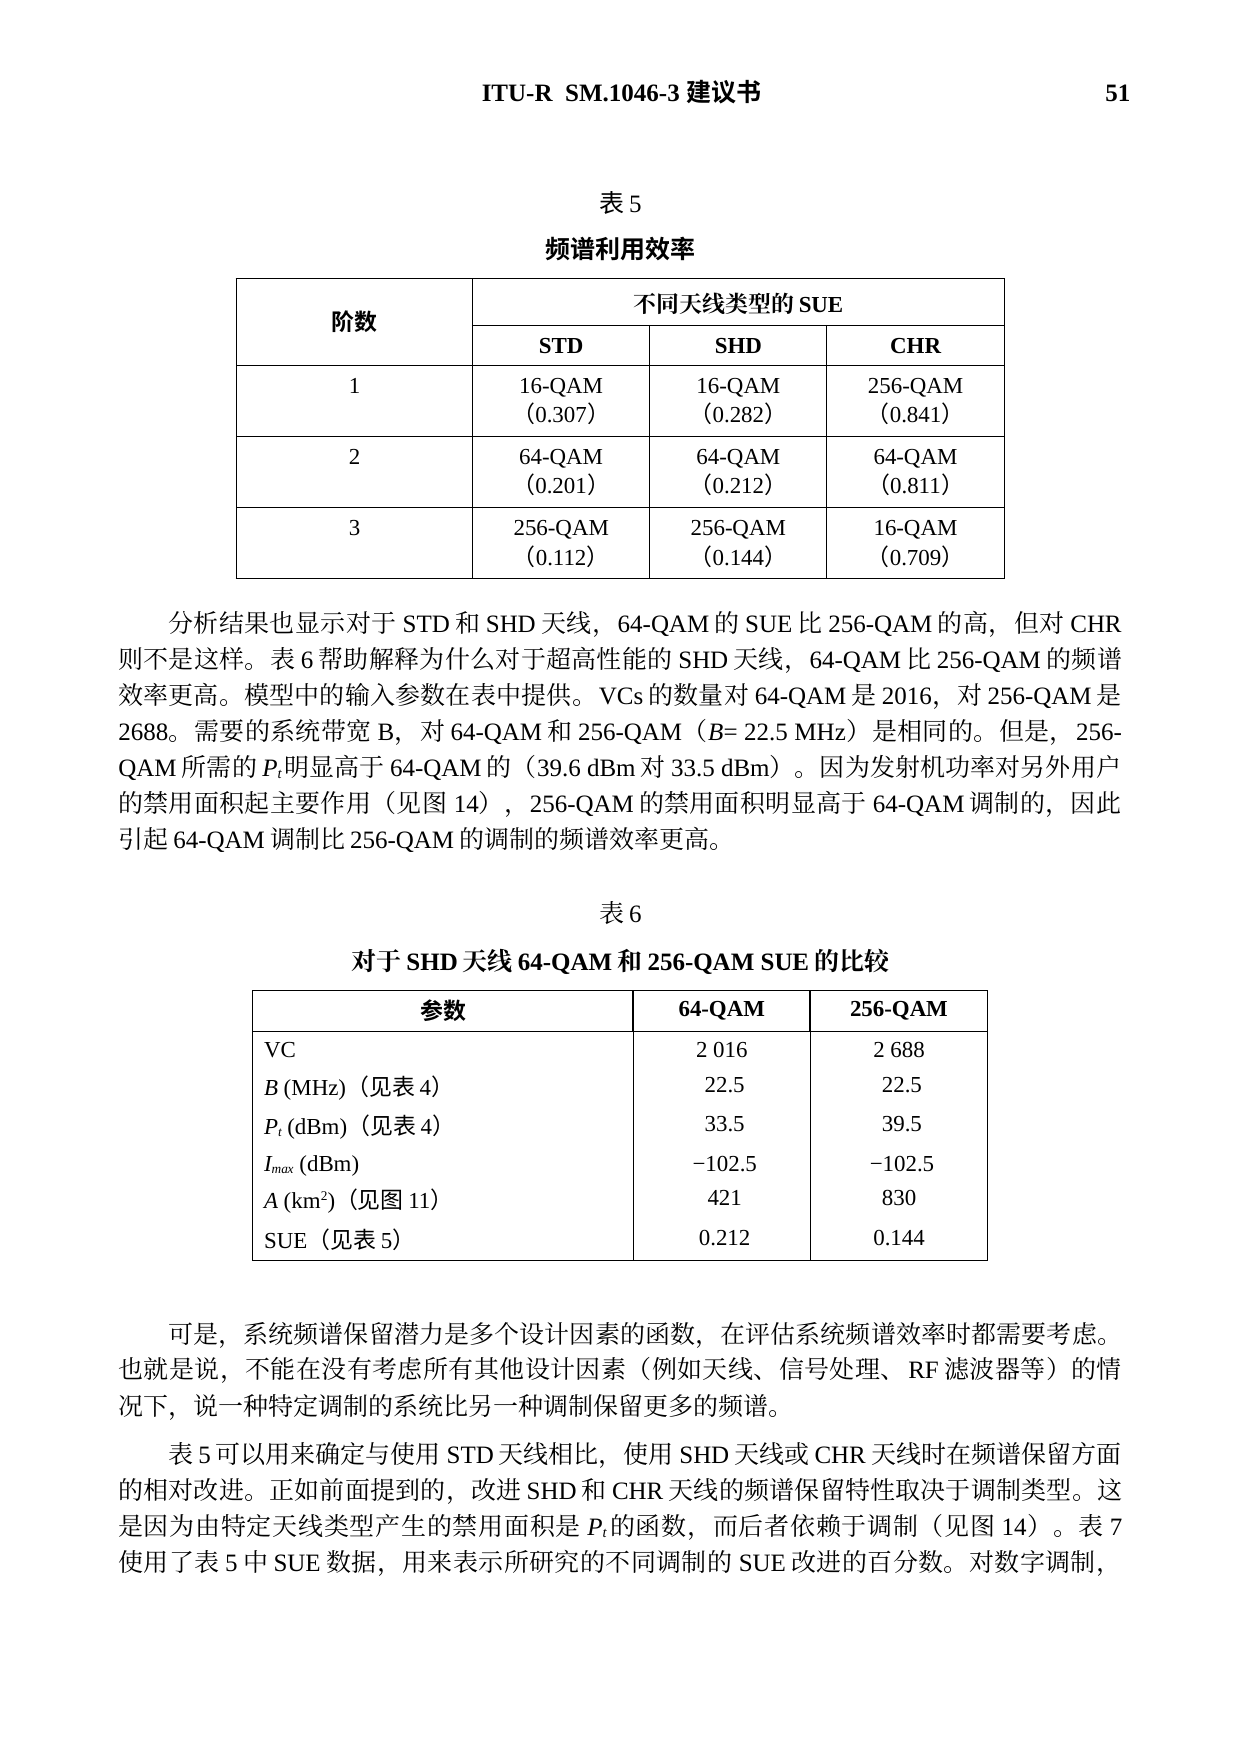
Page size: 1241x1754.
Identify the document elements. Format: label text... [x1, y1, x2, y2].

table_header 阶数 [237, 279, 472, 365]
table_header 64-QAM [634, 991, 809, 1031]
table_cell 0.212 [634, 1220, 810, 1259]
table_cell 33.5 [634, 1106, 810, 1146]
table_cell 64-QAM （0.212） [650, 437, 826, 507]
table_cell SHD [650, 326, 826, 365]
table_cell 256-QAM （0.841） [827, 366, 1004, 436]
text 表6 [118, 893, 1122, 929]
table_cell 22.5 [811, 1066, 987, 1106]
text 分析结果也显示对于STD和SHD天线，64-QAM的SUE比256-QAM的高，但对CHR则不是这样。表6帮助解释为什么对于超高性能的SHD天线，64-QAM比256-QAM的频谱效率更高。模型中的输入参数在表中提供。VCs的数量对64-QAM是2016，对256-QAM是2688。需要的系统带宽B，对64-QAM和256-QAM（B= 22.5 MHz）是相同的。但是，256-QAM所需的Pt明显高于64-QAM的（39.6 dBm对33.5 dBm）。因为发射机功率对另外用户的禁用面积起主要作用（见图14），256-QAM的禁用面积明显高于64-QAM调制的，因此引起64-QAM调制比256-QAM的调制的频谱效率更高。 [118, 604, 1122, 856]
table_cell Imax (dBm) [253, 1146, 633, 1180]
table_cell 830 [811, 1180, 987, 1220]
table_cell 256-QAM （0.112） [473, 508, 649, 578]
table_cell 1 [237, 366, 472, 436]
table_cell 2 688 [811, 1032, 987, 1066]
table_header 不同天线类型的SUE [473, 279, 1004, 325]
table_cell 2 [237, 437, 472, 507]
text 可是，系统频谱保留潜力是多个设计因素的函数，在评估系统频谱效率时都需要考虑。也就是说，不能在没有考虑所有其他设计因素（例如天线、信号处理、RF滤波器等）的情况下，说一种特定调制的系统比另一种调制保留更多的频谱。 [118, 1314, 1122, 1422]
table_cell STD [473, 326, 649, 365]
table_cell 2 016 [634, 1032, 810, 1066]
table_cell 16-QAM （0.307） [473, 366, 649, 436]
table_cell 22.5 [634, 1066, 810, 1106]
text 表5 [118, 185, 1122, 219]
table_cell A (km2)（见图11） [253, 1180, 633, 1220]
table_cell B (MHz)（见表4） [253, 1066, 633, 1106]
table_cell −102.5 [811, 1146, 987, 1180]
table_cell SUE（见表5） [253, 1220, 633, 1259]
table_header 256-QAM [811, 991, 987, 1031]
table_cell CHR [827, 326, 1004, 365]
table_cell 256-QAM （0.144） [650, 508, 826, 578]
title 对于SHD天线64-QAM和256-QAM SUE的比较 [118, 942, 1122, 978]
table_cell 3 [237, 508, 472, 578]
table_cell Pt (dBm)（见表4） [253, 1106, 633, 1146]
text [118, 1434, 1122, 1578]
table_cell VC [253, 1032, 633, 1066]
table_cell 39.5 [811, 1106, 987, 1146]
table_cell 421 [634, 1180, 810, 1220]
title 频谱利用效率 [118, 232, 1122, 266]
table_cell 16-QAM （0.282） [650, 366, 826, 436]
table_cell 0.144 [811, 1220, 987, 1259]
table_cell −102.5 [634, 1146, 810, 1180]
table_cell 64-QAM （0.811） [827, 437, 1004, 507]
table_cell 16-QAM （0.709） [827, 508, 1004, 578]
table_header 参数 [253, 991, 632, 1031]
table_cell 64-QAM （0.201） [473, 437, 649, 507]
